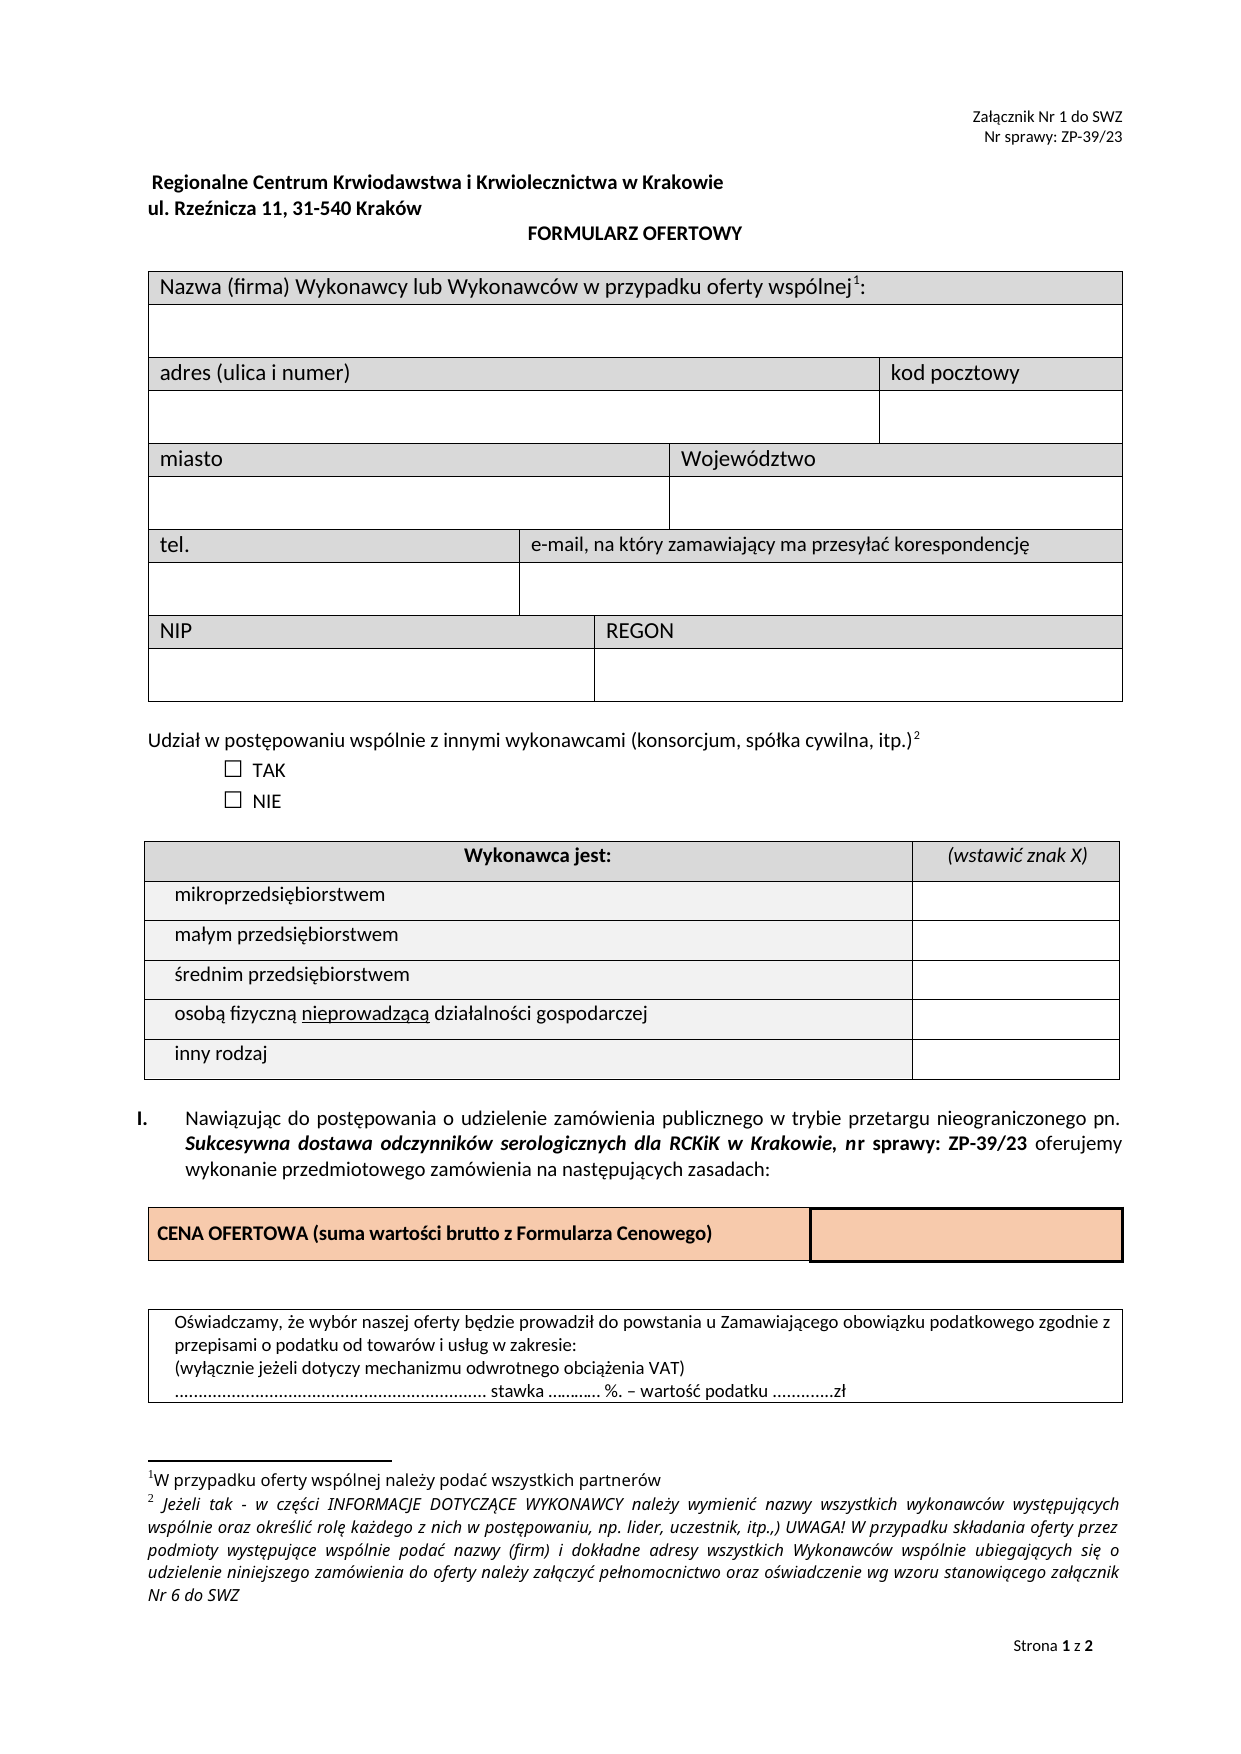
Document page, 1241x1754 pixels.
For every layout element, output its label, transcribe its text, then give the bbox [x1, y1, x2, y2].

table_cell e-mail, na który zamawiający ma przesyłać korespondencję [520, 530, 1122, 562]
table_cell inny rodzaj [145, 1040, 912, 1078]
table_header Wykonawca jest: [145, 842, 912, 881]
table_cell [913, 961, 1119, 999]
table_cell miasto [149, 444, 669, 476]
table_cell [670, 477, 1122, 529]
table_cell osobą fizyczną nieprowadzącą działalności gospodarczej [145, 1000, 912, 1039]
table_cell [913, 882, 1119, 920]
text FORMULARZ OFERTOWY [148, 220, 1122, 246]
table_cell [880, 391, 1122, 443]
table_cell [149, 305, 1122, 357]
table_cell [149, 477, 669, 529]
table_cell [520, 563, 1122, 615]
text Udział w postępowaniu wspólnie z innymi wykonawcami (konsorcjum, spółka cywilna, itp.) [148, 728, 1122, 753]
table_cell Województwo [670, 444, 1122, 476]
table_cell mikroprzedsiębiorstwem [145, 882, 912, 920]
table_cell [913, 1000, 1119, 1039]
table_cell kod pocztowy [880, 358, 1122, 390]
table_cell [913, 921, 1119, 960]
table_cell [913, 1040, 1119, 1078]
table_header (wstawić znak X) [913, 842, 1119, 881]
text Regionalne Centrum Krwiodawstwa i Krwiolecznictwa w Krakowie [103, 169, 1122, 195]
table_header CENA OFERTOWA (suma wartości brutto z Formularza Cenowego) [149, 1208, 809, 1260]
table_cell [149, 391, 879, 443]
table_cell [149, 563, 519, 615]
text ul. Rzeźnicza 11, 31-540 Kraków [148, 195, 1122, 220]
text TAK [223, 753, 1122, 784]
table_header [812, 1210, 1121, 1260]
table_cell adres (ulica i numer) [149, 358, 879, 390]
table_header Nazwa (firma) Wykonawcy lub Wykonawców w przypadku oferty wspólnej: [149, 272, 1122, 304]
table_cell [595, 649, 1122, 701]
table_header Oświadczamy, że wybór naszej oferty będzie prowadził do powstania u Zamawiającego obowiązku podatkowego zgodnie z przepisami o podatku od towarów i usług w zakresie: (wyłącznie jeżeli dotyczy mechanizmu odwrotnego obciążenia VAT) .................................................................. stawka ………… %. – wartość podatku .............zł [149, 1310, 1122, 1402]
table_cell REGON [595, 616, 1122, 648]
table_cell średnim przedsiębiorstwem [145, 961, 912, 999]
table_cell małym przedsiębiorstwem [145, 921, 912, 960]
list Nawiązując do postępowania o udzielenie zamówienia publicznego w trybie przetargu nieograniczonego pn. Sukcesywna dostawa odczynników serologicznych dla RCKiK w Krakowie, nr sprawy: ZP-39/23 oferujemy wykonanie przedmiotowego zamówienia na następujących zasadach: [148, 1105, 1122, 1181]
table_cell [149, 649, 594, 701]
text NIE [223, 784, 1122, 816]
table_cell NIP [149, 616, 594, 648]
table_cell tel. [149, 530, 519, 562]
